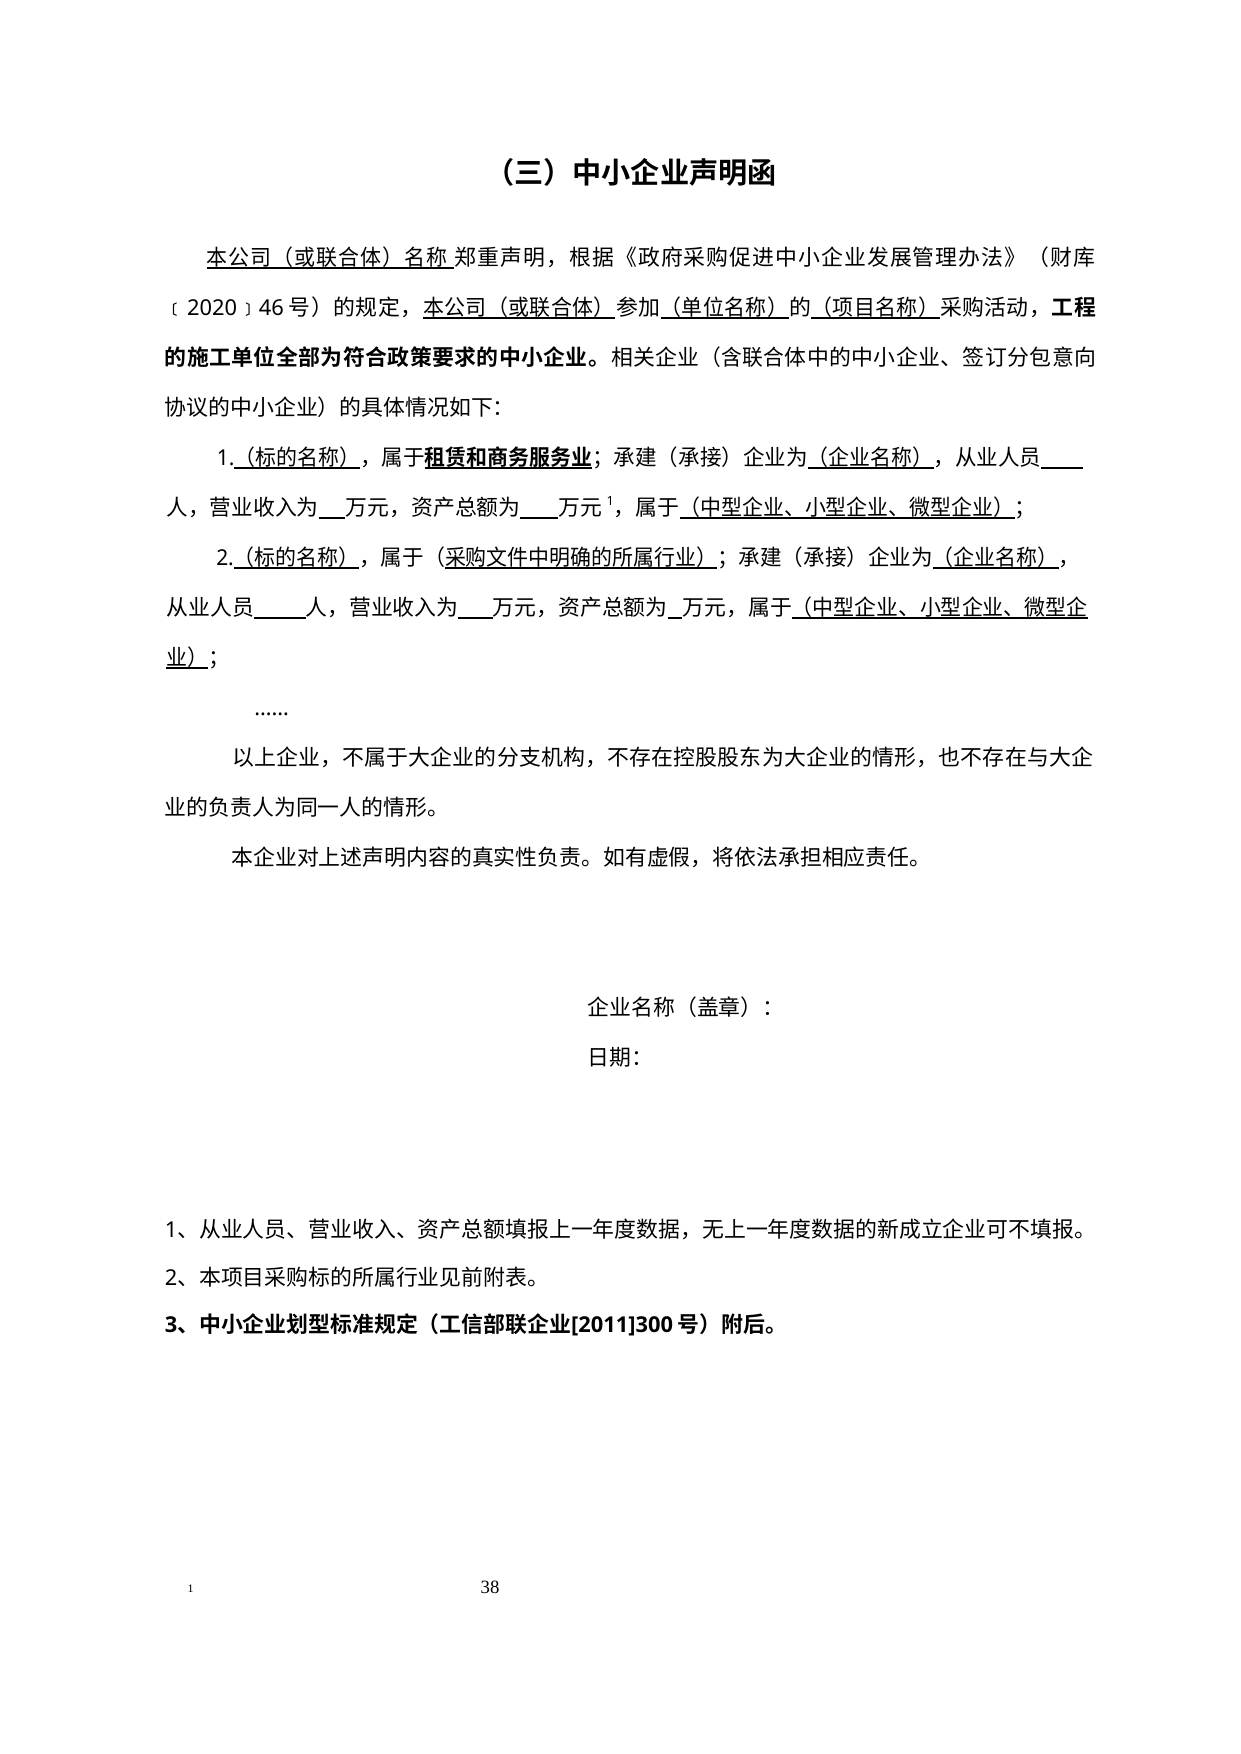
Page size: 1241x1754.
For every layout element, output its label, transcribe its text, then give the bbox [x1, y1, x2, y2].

text 本公司（或联合体）名称 郑重声明，根据《政府采购促进中小企业发展管理办法》（财库﹝2020﹞46号）的规定，本公司（或联合体）参加（单位名称）的（项目名称）采购活动，工程的施工单位全部为符合政策要求的中小企业。相关企业（含联合体中的中小企业、签订分包意向协议的中小企业）的具体情况如下： [164, 225, 1096, 425]
text 2、本项目采购标的所属行业见前附表。 [164, 1260, 1096, 1292]
text 3、中小企业划型标准规定（工信部联企业[2011]300号）附后。 [164, 1307, 1053, 1339]
text 以上企业，不属于大企业的分支机构，不存在控股股东为大企业的情形，也不存在与大企业的负责人为同一人的情形。 [164, 725, 1096, 825]
text 2.（标的名称），属于（采购文件中明确的所属行业）；承建（承接）企业为（企业名称），从业人员 人，营业收入为 万元，资产总额为 万元，属于（中型企业、小型企业、微型企业）； [166, 525, 1096, 675]
text 1.（标的名称），属于租赁和商务服务业；承建（承接）企业为（企业名称），从业人员 人，营业收入为 万元，资产总额为 万元1，属于（中型企业、小型企业、微型企业）； [167, 425, 1096, 525]
text …… [254, 675, 1096, 725]
text 本企业对上述声明内容的真实性负责。如有虚假，将依法承担相应责任。 [164, 825, 1096, 875]
text 企业名称（盖章）： [587, 975, 1096, 1025]
text 1、从业人员、营业收入、资产总额填报上一年度数据，无上一年度数据的新成立企业可不填报。 [164, 1212, 1096, 1244]
text 日期： [587, 1025, 1096, 1075]
text （三）中小企业声明函 [164, 150, 1096, 192]
